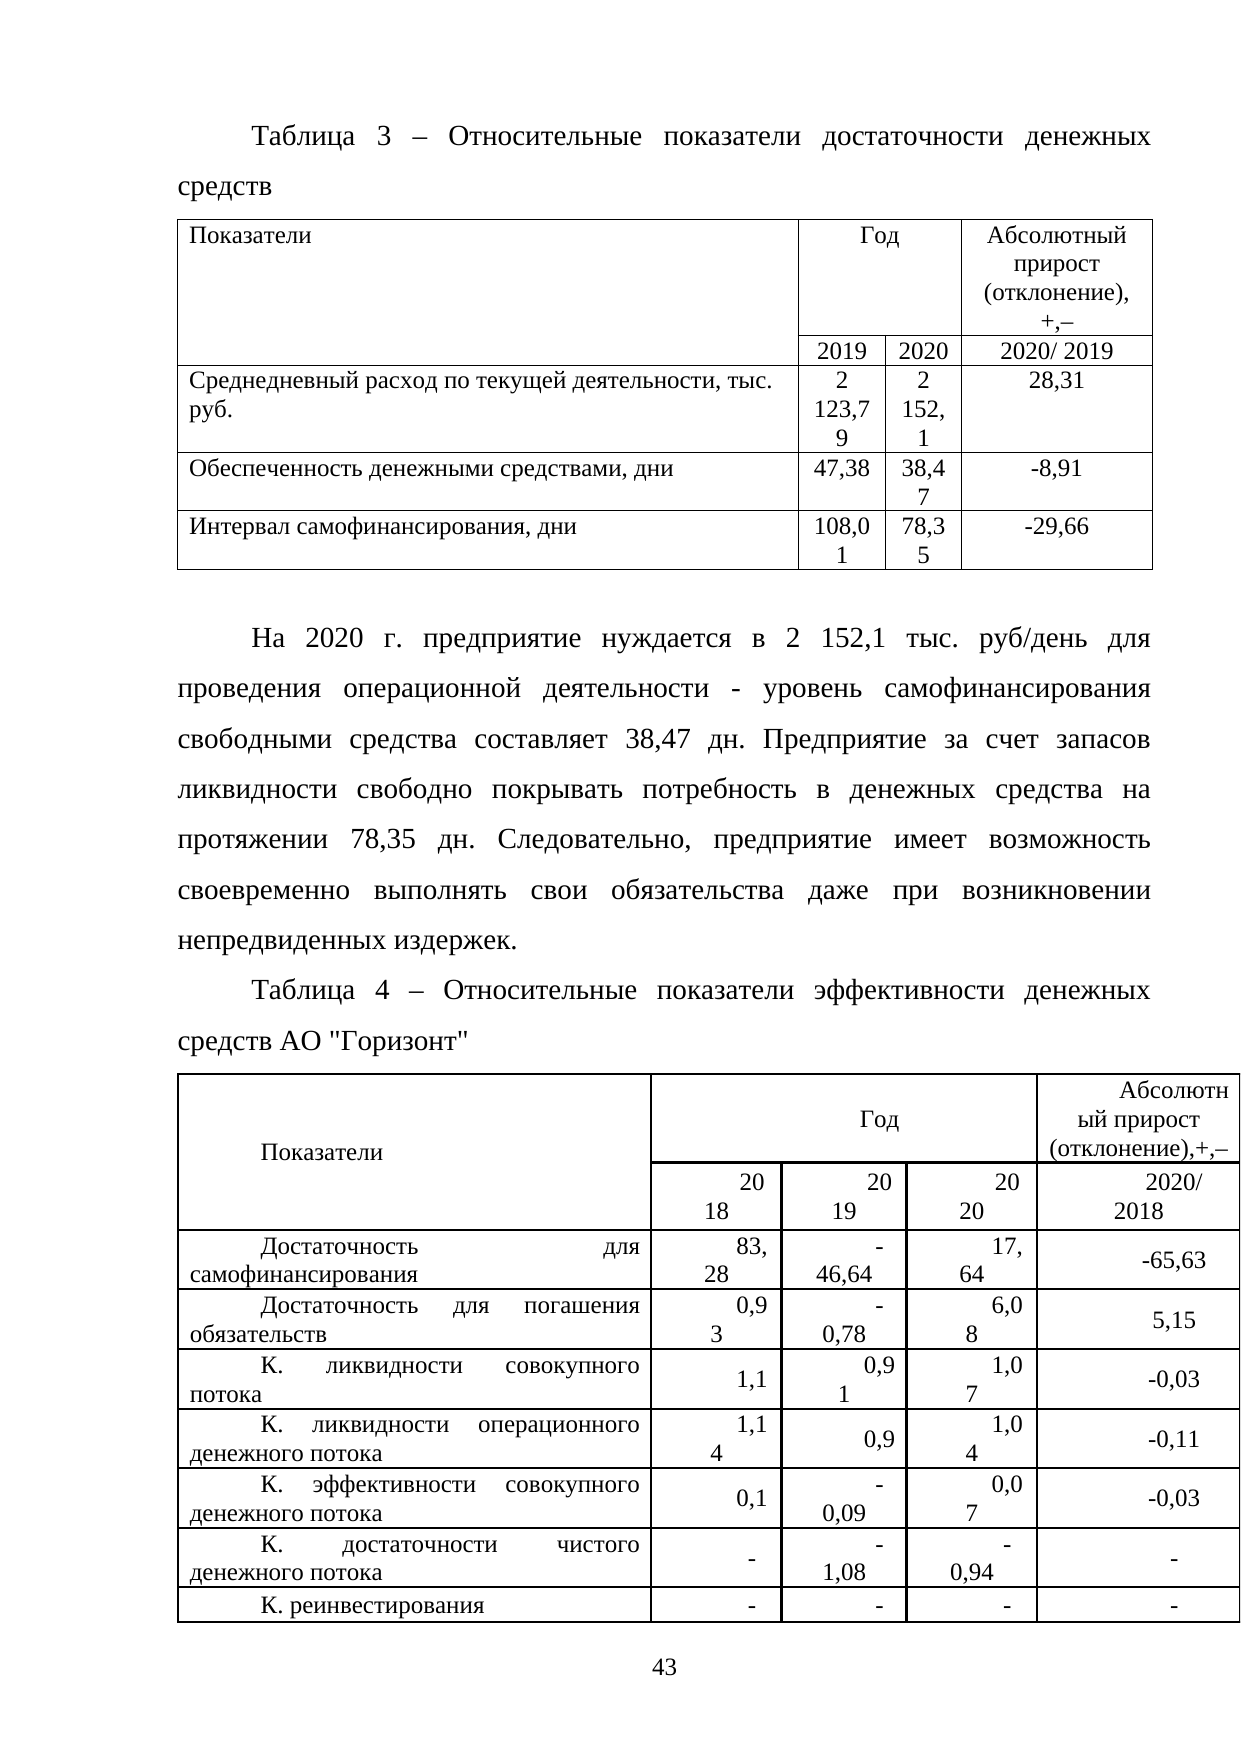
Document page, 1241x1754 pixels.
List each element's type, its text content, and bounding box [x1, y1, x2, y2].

table_header Год [799, 220, 961, 335]
text На 2020 г. предприятие нуждается в 2 152,1 тыс. руб/день для проведения операционной деятельности - уровень самофинансирования свободными средства составляет 38,47 дн. Предприятие за счет запасов ликвидности свободно покрывать потребность в денежных средства на протяжении 78,35 дн. Следовательно, предприятие имеет возможность своевременно выполнять свои обязательства даже при возникновении непредвиденных издержек. [177, 620, 1152, 956]
table_cell 2019 [783, 1164, 905, 1229]
table_cell - [1038, 1588, 1239, 1621]
table_cell 5,15 [1038, 1290, 1239, 1348]
text Таблица 3 – Относительные показатели достаточности денежных средств [177, 118, 1152, 202]
table_cell 0,07 [908, 1469, 1036, 1527]
table_cell К. реинвестирования [179, 1588, 650, 1621]
table_cell 47,38 [799, 453, 885, 510]
table_cell -0,03 [1038, 1350, 1239, 1407]
table_cell 1,07 [908, 1350, 1036, 1407]
table_cell Среднедневный расход по текущей деятельности, тыс. руб. [178, 366, 798, 452]
table_cell -0,78 [783, 1290, 905, 1348]
table_cell 1,04 [908, 1410, 1036, 1467]
table_cell -0,94 [908, 1529, 1036, 1586]
table_cell -0,03 [1038, 1469, 1239, 1527]
table_cell 6,08 [908, 1290, 1036, 1348]
table_cell Достаточность для погашения обязательств [179, 1290, 650, 1348]
table_cell -46,64 [783, 1231, 905, 1288]
table_cell 2020 [908, 1164, 1036, 1229]
table_cell -0,09 [783, 1469, 905, 1527]
table_cell -5,66 [908, 1588, 1036, 1621]
table_cell 83,28 [652, 1231, 780, 1288]
table_cell К. эффективности совокупного денежного потока [179, 1469, 650, 1527]
table_cell 0,1 [652, 1469, 780, 1527]
table_cell -29,66 [962, 511, 1152, 569]
table_header Абсолютный прирост (отклонение),+,– [1038, 1075, 1239, 1161]
table_cell -0,11 [1038, 1410, 1239, 1467]
table_header Год [652, 1075, 1036, 1161]
table_cell 2018 [652, 1164, 780, 1229]
table_cell 0,93 [652, 1290, 780, 1348]
table_cell - [652, 1529, 780, 1586]
table_cell Интервал самофинансирования, дни [178, 511, 798, 569]
table_cell - [652, 1588, 780, 1621]
table_cell 38,47 [886, 453, 961, 510]
table_cell -1,08 [783, 1529, 905, 1586]
table_cell 2020/ 2018 [1038, 1164, 1239, 1229]
table_cell К. ликвидности совокупного потока [179, 1350, 650, 1407]
table_cell 2020/ 2019 [962, 336, 1152, 364]
table_cell 78,35 [886, 511, 961, 569]
table_cell -8,91 [962, 453, 1152, 510]
table_header Абсолютный прирост (отклонение),+,– [962, 220, 1152, 335]
table_cell 0,9 [783, 1410, 905, 1467]
table_cell 17,64 [908, 1231, 1036, 1288]
table_cell -15,97 [783, 1588, 905, 1621]
table_cell 1,14 [652, 1410, 780, 1467]
table_cell К. ликвидности операционного денежного потока [179, 1410, 650, 1467]
table_cell 2019 [799, 336, 885, 364]
table_header Показатели [178, 220, 798, 364]
table_cell 2 123,79 [799, 366, 885, 452]
text Таблица 4 – Относительные показатели эффективности денежных средств АО "Горизонт" [177, 972, 1152, 1056]
table_cell 2 152,1 [886, 366, 961, 452]
table_cell - [1038, 1529, 1239, 1586]
table_cell 0,91 [783, 1350, 905, 1407]
table_cell Достаточность для самофинансирования [179, 1231, 650, 1288]
table_cell 1,1 [652, 1350, 780, 1407]
table_cell 28,31 [962, 366, 1152, 452]
table_cell 2020 [886, 336, 961, 364]
table_cell -65,63 [1038, 1231, 1239, 1288]
table_header Показатели [179, 1075, 650, 1229]
table_cell Обеспеченность денежными средствами, дни [178, 453, 798, 510]
table_cell К. достаточности чистого денежного потока [179, 1529, 650, 1586]
table_cell 108,01 [799, 511, 885, 569]
